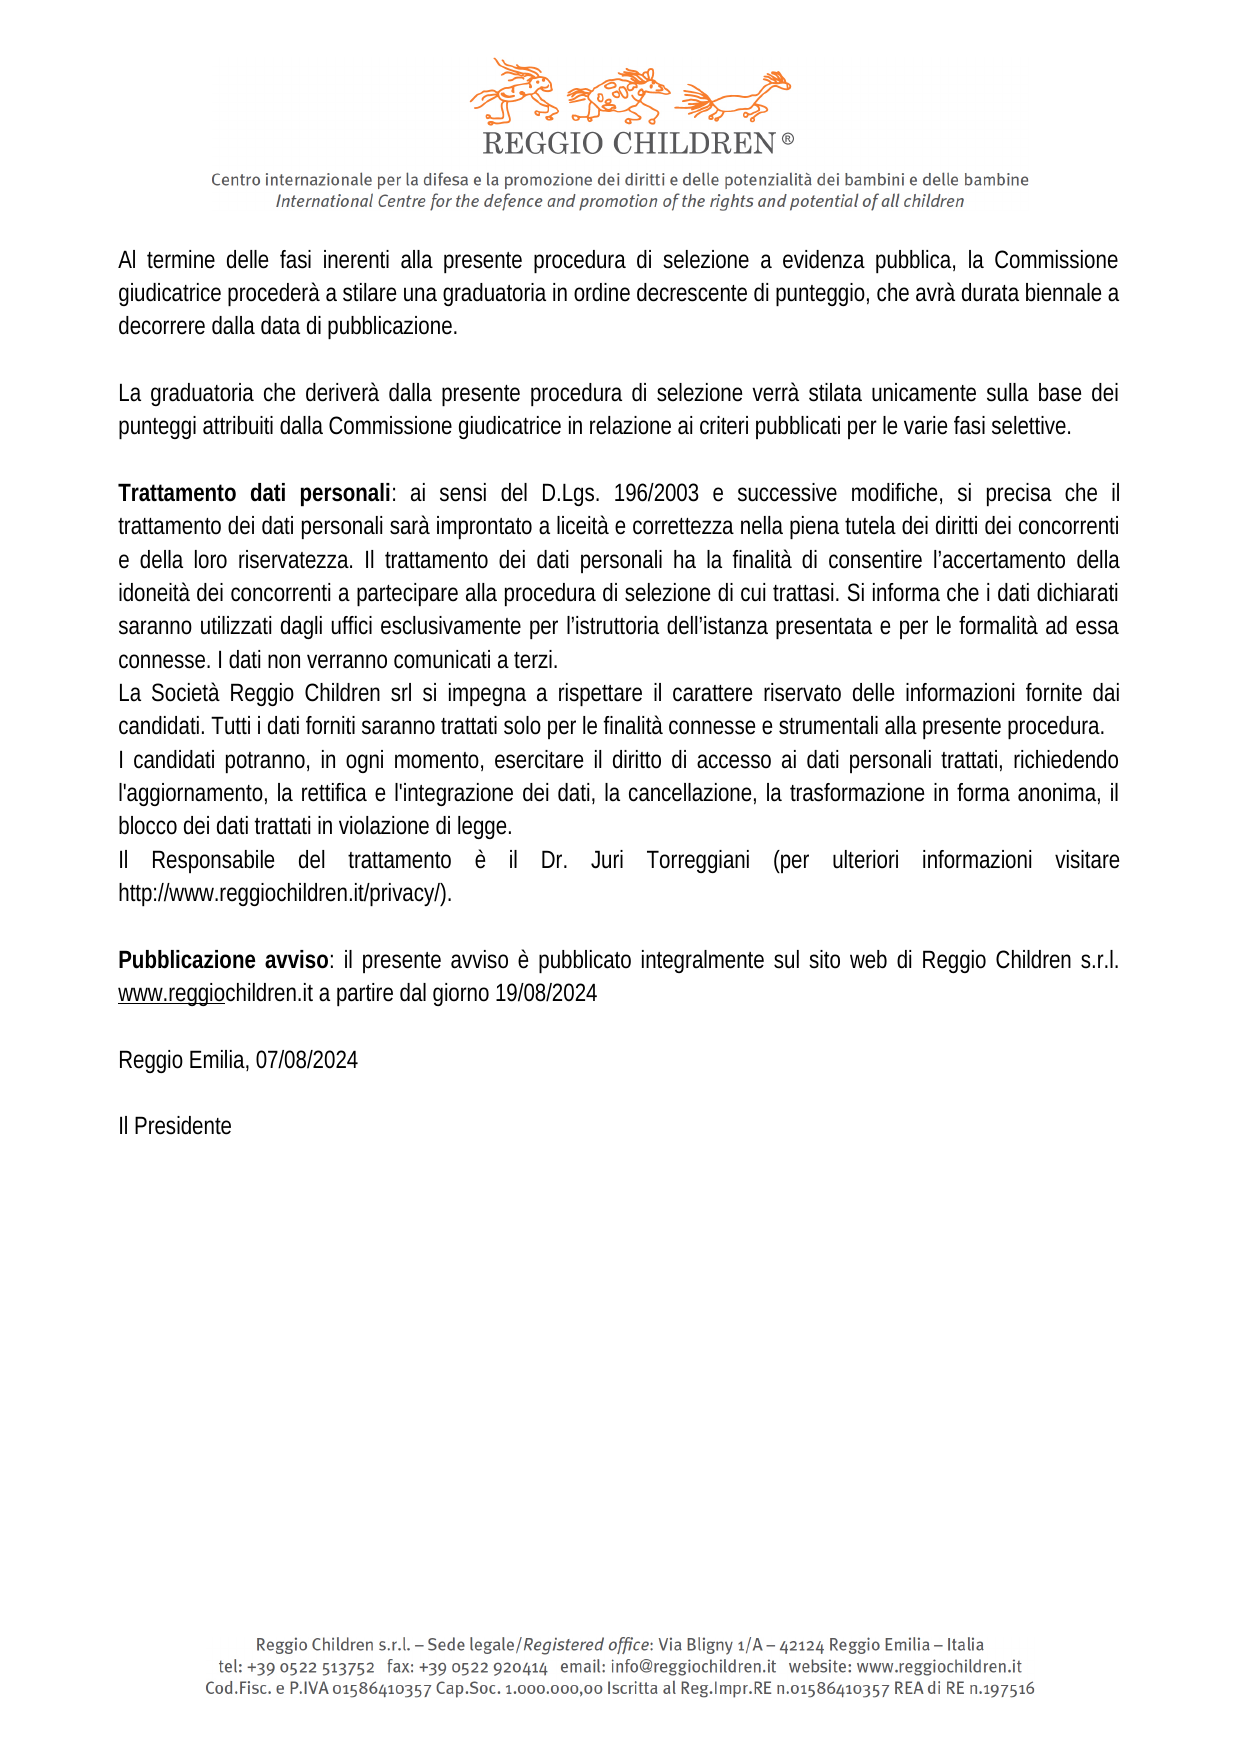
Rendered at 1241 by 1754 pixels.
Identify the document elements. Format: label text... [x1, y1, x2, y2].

text Trattamento dati personali: ai sensi del D.Lgs. 196/2003 e successive modifiche, si precisa che il trattamento dei dati personali sarà improntato a liceità e correttezza nella piena tutela dei diritti dei concorrenti e della loro riservatezza. Il trattamento dei dati personali ha la finalità di consentire l’accertamento della idoneità dei concorrenti a partecipare alla procedura di selezione di cui trattasi. Si informa che i dati dichiarati saranno utilizzati dagli uffici esclusivamente per l’istruttoria dell’istanza presentata e per le formalità ad essa connesse. I dati non verranno comunicati a terzi. [118, 475, 1122, 675]
text I candidati potranno, in ogni momento, esercitare il diritto di accesso ai dati personali trattati, richiedendo l'aggiornamento, la rettifica e l'integrazione dei dati, la cancellazione, la trasformazione in forma anonima, il blocco dei dati trattati in violazione di legge. [118, 741, 1122, 841]
text La graduatoria che deriverà dalla presente procedura di selezione verrà stilata unicamente sulla base dei punteggi attribuiti dalla Commissione giudicatrice in relazione ai criteri pubblicati per le varie fasi selettive. [118, 375, 1122, 441]
text Il Responsabile del trattamento è il Dr. Juri Torreggiani (per ulteriori informazioni visitare http://www.reggiochildren.it/privacy/). [118, 841, 1122, 908]
text Al termine delle fasi inerenti alla presente procedura di selezione a evidenza pubblica, la Commissione giudicatrice procederà a stilare una graduatoria in ordine decrescente di punteggio, che avrà durata biennale a decorrere dalla data di pubblicazione. [118, 241, 1122, 341]
text La Società Reggio Children srl si impegna a rispettare il carattere riservato delle informazioni fornite dai candidati. Tutti i dati forniti saranno trattati solo per le finalità connesse e strumentali alla presente procedura. [118, 675, 1122, 741]
picture [205, 1637, 1035, 1698]
picture [211, 57, 1029, 211]
text Reggio Emilia, 07/08/2024 [118, 1041, 1122, 1075]
text Il Presidente [118, 1108, 1122, 1141]
text Pubblicazione avviso: il presente avviso è pubblicato integralmente sul sito web di Reggio Children s.r.l. www.reggiochildren.it a partire dal giorno 19/08/2024 [118, 941, 1122, 1008]
